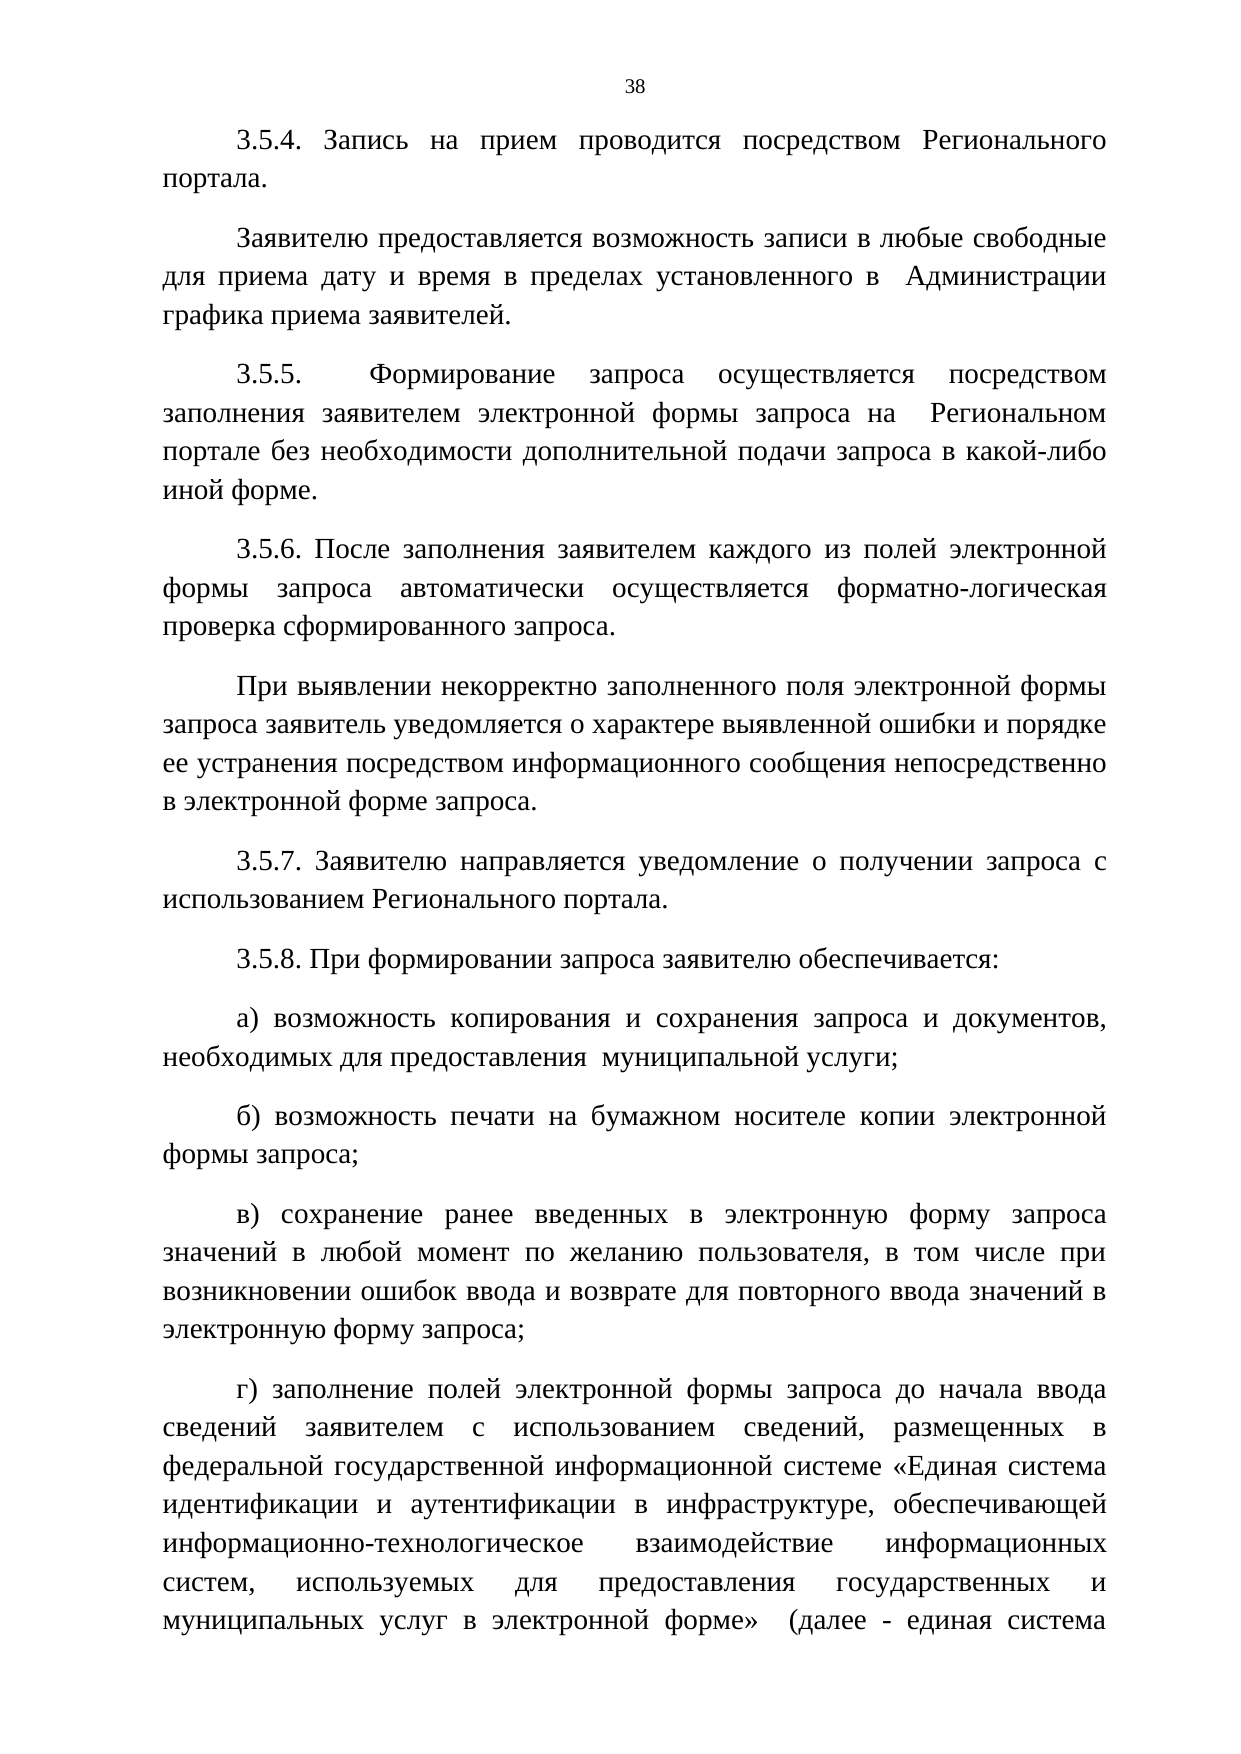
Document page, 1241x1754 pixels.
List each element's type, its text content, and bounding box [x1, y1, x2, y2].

text 3.5.7. Заявителю направляется уведомление о получении запроса с использованием Регионального портала. [162, 843, 1107, 915]
text б) возможность печати на бумажном носителе копии электронной формы запроса; [162, 1098, 1107, 1170]
text При выявлении некорректно заполненного поля электронной формы запроса заявитель уведомляется о характере выявленной ошибки и порядке ее устранения посредством информационного сообщения непосредственно в электронной форме запроса. [162, 668, 1107, 817]
text 3.5.4. Запись на прием проводится посредством Регионального портала. [162, 122, 1107, 194]
text 3.5.5. Формирование запроса осуществляется посредством заполнения заявителем электронной формы запроса на Региональном портале без необходимости дополнительной подачи запроса в какой-либо иной форме. [162, 356, 1107, 506]
text в) сохранение ранее введенных в электронную форму запроса значений в любой момент по желанию пользователя, в том числе при возникновении ошибок ввода и возврате для повторного ввода значений в электронную форму запроса; [162, 1196, 1107, 1345]
text Заявителю предоставляется возможность записи в любые свободные для приема дату и время в пределах установленного в Администрации графика приема заявителей. [162, 220, 1107, 331]
text 3.5.6. После заполнения заявителем каждого из полей электронной формы запроса автоматически осуществляется форматно-логическая проверка сформированного запроса. [162, 531, 1107, 642]
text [162, 1371, 1107, 1636]
text а) возможность копирования и сохранения запроса и документов, необходимых для предоставления муниципальной услуги; [162, 1000, 1107, 1072]
text 3.5.8. При формировании запроса заявителю обеспечивается: [162, 941, 1107, 974]
